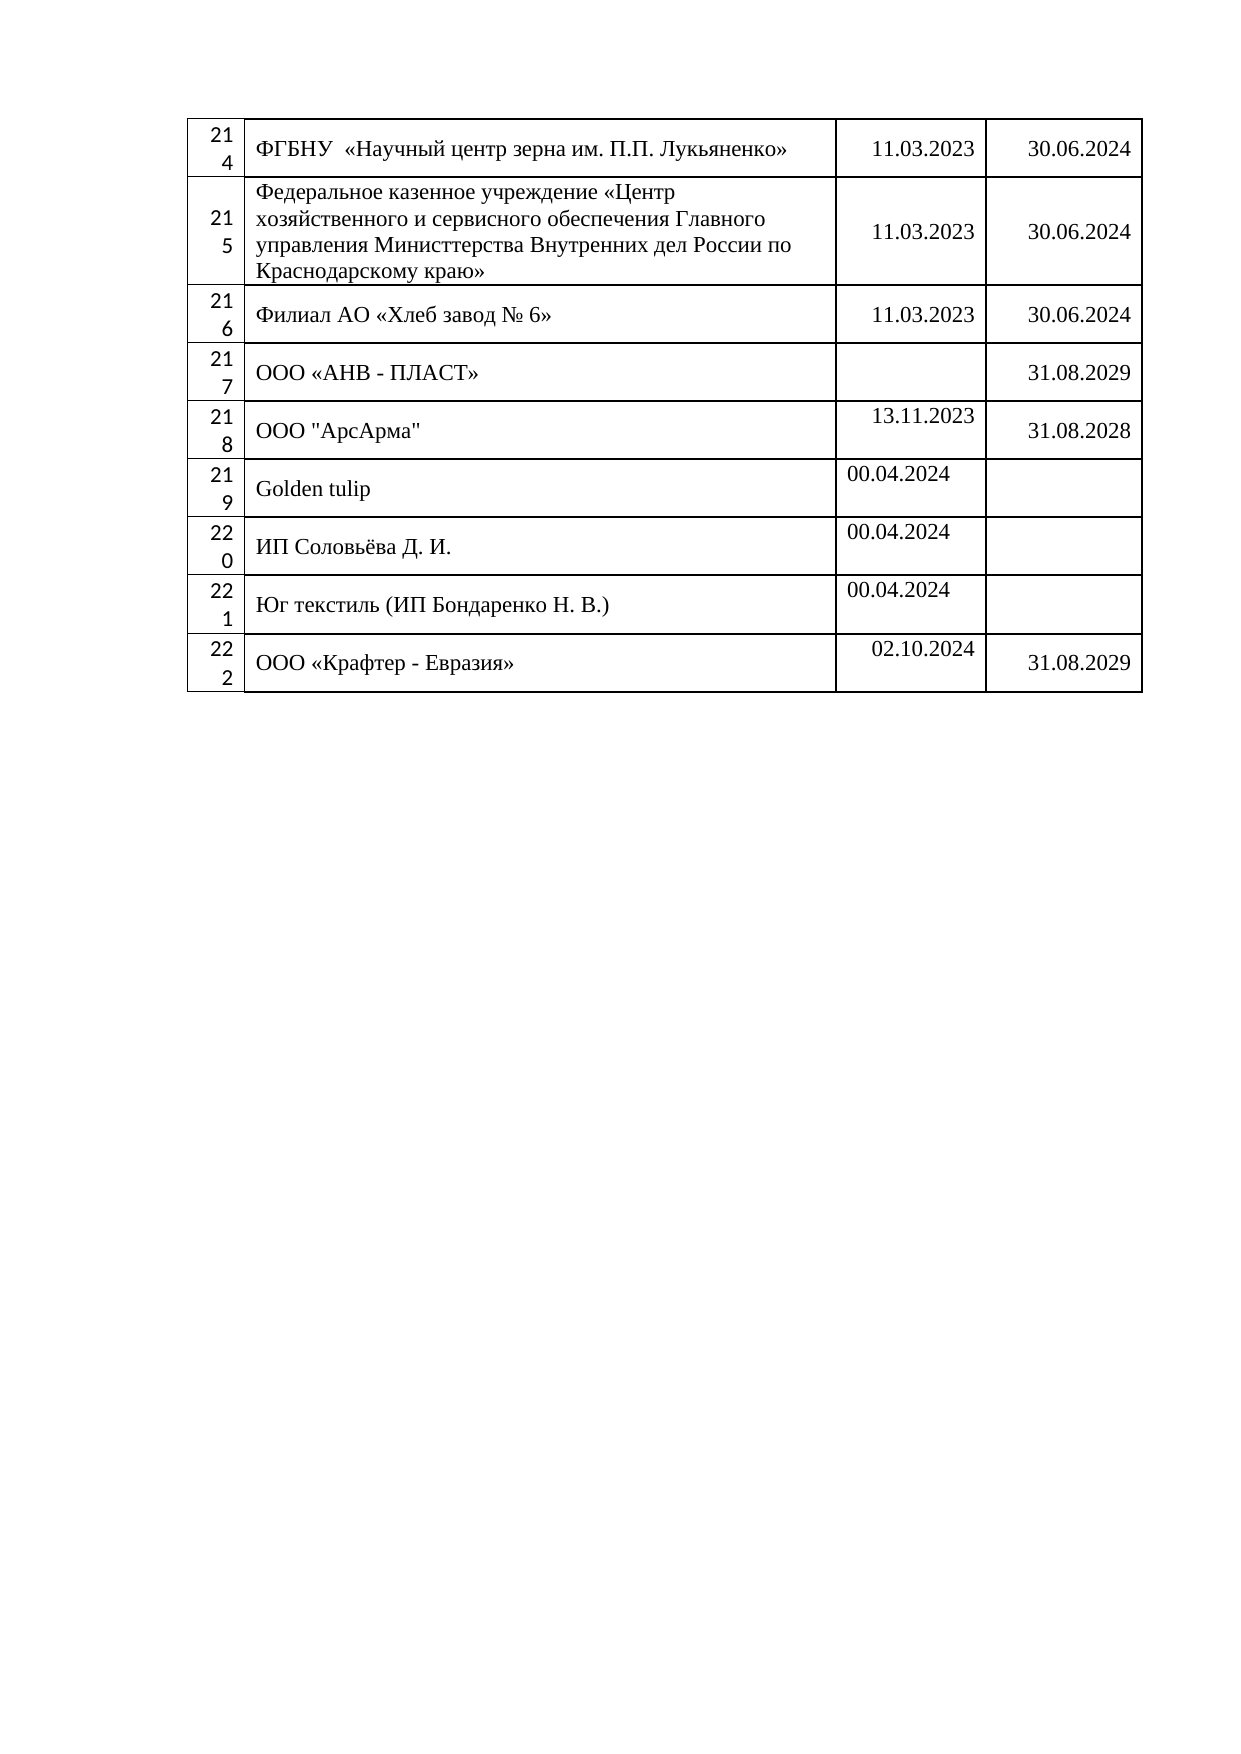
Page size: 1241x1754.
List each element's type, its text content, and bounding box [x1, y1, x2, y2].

table_cell 11.03.2023 [837, 120, 985, 176]
table_cell ООО «АНВ - ПЛАСТ» [245, 344, 835, 400]
table_cell 215 [188, 177, 244, 284]
table_cell Golden tulip [245, 460, 835, 516]
table_cell 02.10.2024 [837, 635, 985, 691]
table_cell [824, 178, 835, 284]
table_cell 218 [188, 401, 244, 458]
table_cell 31.08.2029 [987, 635, 1141, 691]
table_cell 221 [188, 575, 244, 632]
table_cell 30.06.2024 [987, 120, 1141, 176]
table_cell 31.08.2029 [987, 344, 1141, 400]
table_cell 00.04.2024 [837, 518, 985, 574]
table_cell [987, 460, 1141, 516]
table_cell 00.04.2024 [837, 460, 985, 516]
table_cell 11.03.2023 [837, 286, 985, 342]
table_cell ИП Соловьёва Д. И. [245, 518, 835, 574]
table_cell [987, 576, 1141, 632]
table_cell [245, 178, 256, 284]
table_cell ООО "АрсАрма" [245, 402, 835, 458]
table_cell 30.06.2024 [987, 178, 1141, 284]
table_cell Юг текстиль (ИП Бондаренко Н. В.) [245, 576, 835, 632]
table_cell ООО «Крафтер - Евразия» [245, 635, 835, 691]
table_cell 217 [188, 343, 244, 400]
table_cell 13.11.2023 [837, 402, 985, 458]
table_cell Филиал АО «Хлеб завод № 6» [245, 286, 835, 342]
table_cell 216 [188, 285, 244, 342]
table_cell [837, 344, 985, 400]
table_cell 220 [188, 517, 244, 574]
table_cell 00.04.2024 [837, 576, 985, 632]
table_cell 31.08.2028 [987, 402, 1141, 458]
table_cell 11.03.2023 [837, 178, 985, 284]
table_cell 214 [188, 119, 244, 176]
table_cell ФГБНУ «Научный центр зерна им. П.П. Лукьяненко» [245, 120, 835, 176]
table_cell [987, 518, 1141, 574]
table_cell 219 [188, 459, 244, 516]
table_cell 30.06.2024 [987, 286, 1141, 342]
